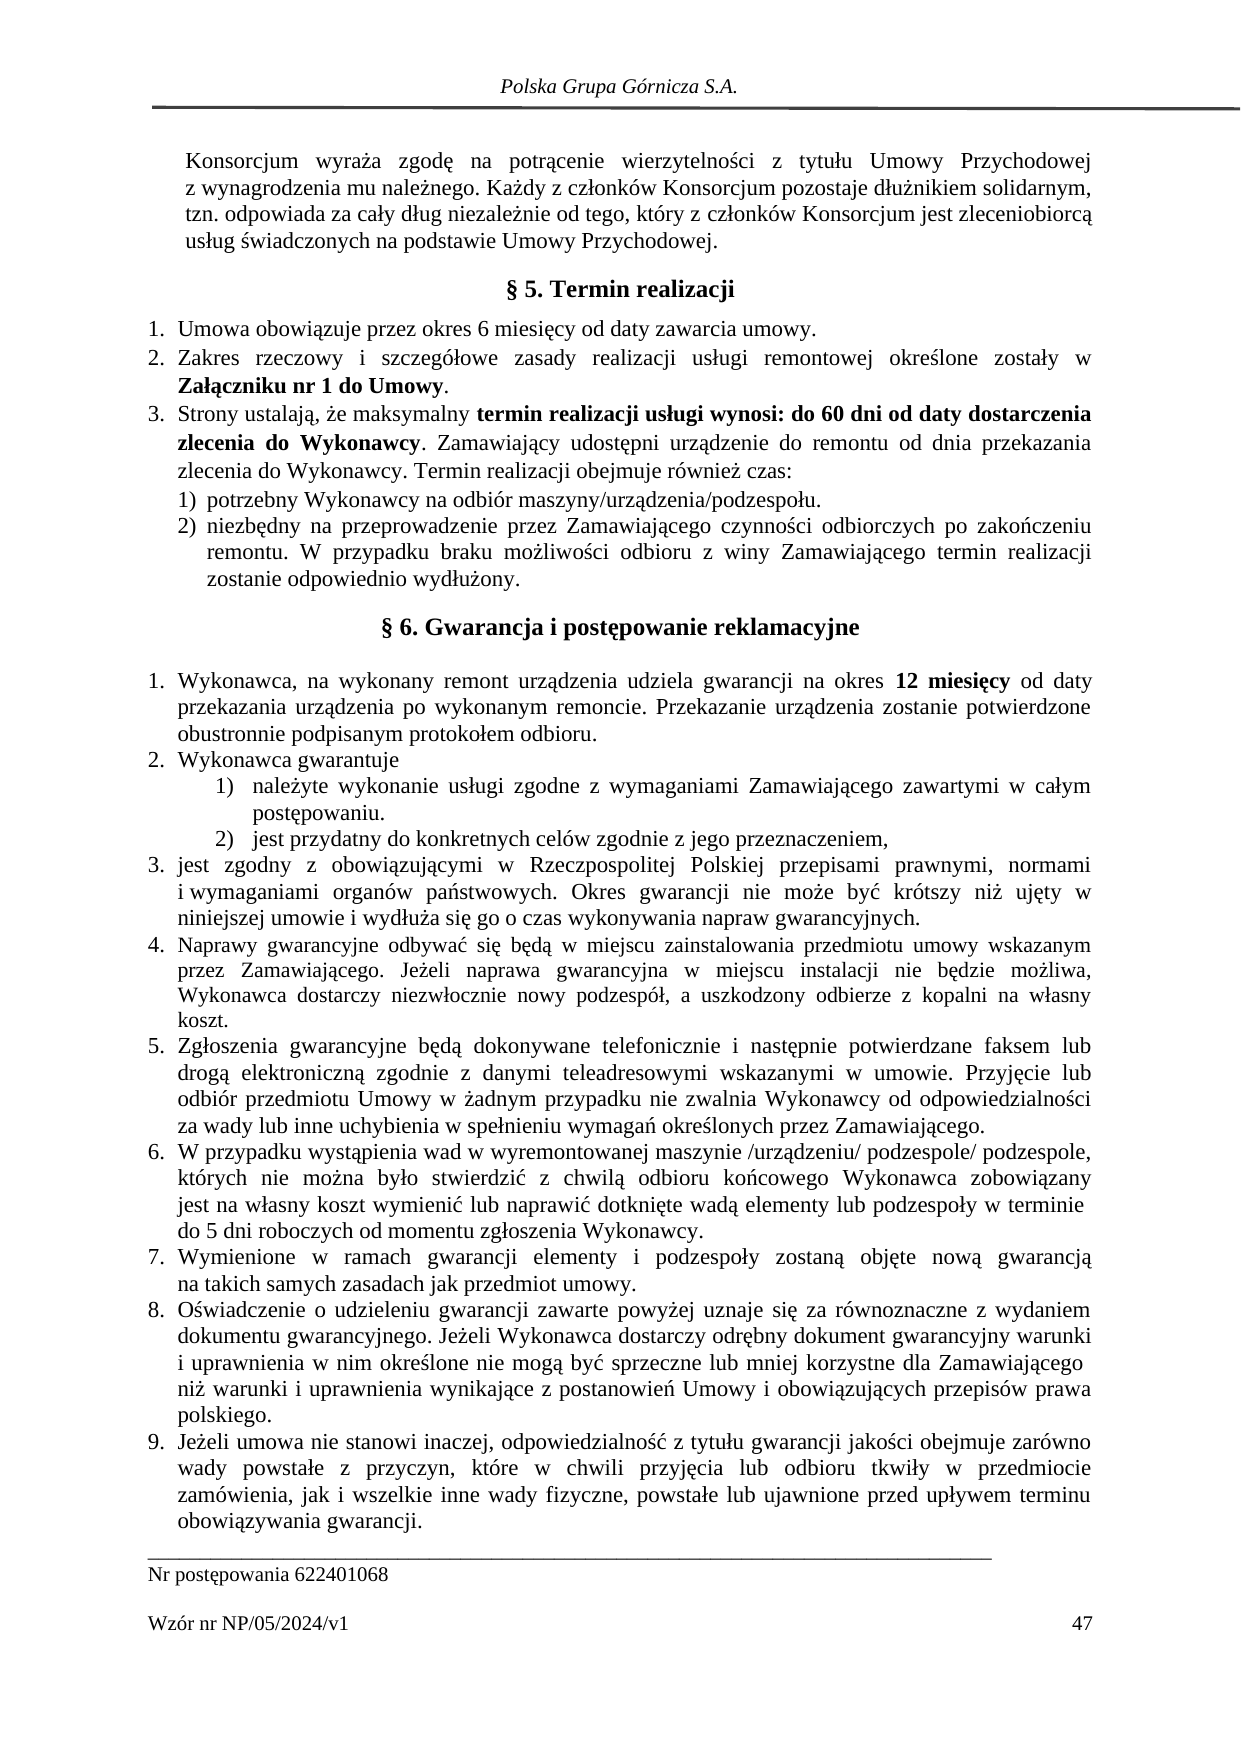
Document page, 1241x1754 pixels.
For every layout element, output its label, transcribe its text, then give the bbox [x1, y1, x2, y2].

list Oświadczenie o udzieleniu gwarancji zawarte powyżej uznaje się za równoznaczne z wydaniem dokumentu gwarancyjnego. Jeżeli Wykonawca dostarczy odrębny dokument gwarancyjny warunki i uprawnienia w nim określone nie mogą być sprzeczne lub mniej korzystne dla Zamawiającego niż warunki i uprawnienia wynikające z postanowień Umowy i obowiązujących przepisów prawa polskiego. [148, 1296, 1093, 1428]
list Zgłoszenia gwarancyjne będą dokonywane telefonicznie i następnie potwierdzane faksem lub drogą elektroniczną zgodnie z danymi teleadresowymi wskazanymi w umowie. Przyjęcie lub odbiór przedmiotu Umowy w żadnym przypadku nie zwalnia Wykonawcy od odpowiedzialności za wady lub inne uchybienia w spełnieniu wymagań określonych przez Zamawiającego. [148, 1033, 1093, 1138]
list Naprawy gwarancyjne odbywać się będą w miejscu zainstalowania przedmiotu umowy wskazanym przez Zamawiającego. Jeżeli naprawa gwarancyjna w miejscu instalacji nie będzie możliwa, Wykonawca dostarczy niezwłocznie nowy podzespół, a uszkodzony odbierze z kopalni na własny koszt. [148, 931, 1093, 1033]
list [141, 148, 1093, 253]
subtitle § 5. Termin realizacji [148, 274, 1093, 303]
subtitle § 6. Gwarancja i postępowanie reklamacyjne [148, 612, 1093, 641]
list Strony ustalają, że maksymalny termin realizacji usługi wynosi: do 60 dni od daty dostarczenia zlecenia do Wykonawcy. Zamawiający udostępni urządzenie do remontu od dnia przekazania zlecenia do Wykonawcy. Termin realizacji obejmuje również czas: [148, 400, 1093, 484]
list Umowa obowiązuje przez okres 6 miesięcy od daty zawarcia umowy. [148, 315, 1093, 341]
list potrzebny Wykonawcy na odbiór maszyny/urządzenia/podzespołu. [177, 486, 1093, 512]
list Wykonawca, na wykonany remont urządzenia udziela gwarancji na okres 12 miesięcy od daty przekazania urządzenia po wykonanym remoncie. Przekazanie urządzenia zostanie potwierdzone obustronnie podpisanym protokołem odbioru. [148, 667, 1093, 746]
list Zakres rzeczowy i szczegółowe zasady realizacji usługi remontowej określone zostały w Załączniku nr 1 do Umowy. [148, 343, 1093, 398]
list należyte wykonanie usługi zgodne z wymaganiami Zamawiającego zawartymi w całym postępowaniu. [215, 772, 1093, 825]
list W przypadku wystąpienia wad w wyremontowanej maszynie /urządzeniu/ podzespole/ podzespole, których nie można było stwierdzić z chwilą odbioru końcowego Wykonawca zobowiązany jest na własny koszt wymienić lub naprawić dotknięte wadą elementy lub podzespoły w terminie do 5 dni roboczych od momentu zgłoszenia Wykonawcy. [148, 1138, 1093, 1243]
list Wykonawca gwarantuje [148, 746, 1093, 772]
list Jeżeli umowa nie stanowi inaczej, odpowiedzialność z tytułu gwarancji jakości obejmuje zarówno wady powstałe z przyczyn, które w chwili przyjęcia lub odbioru tkwiły w przedmiocie zamówienia, jak i wszelkie inne wady fizyczne, powstałe lub ujawnione przed upływem terminu obowiązywania gwarancji. [148, 1428, 1093, 1533]
list jest zgodny z obowiązującymi w Rzeczpospolitej Polskiej przepisami prawnymi, normami i wymaganiami organów państwowych. Okres gwarancji nie może być krótszy niż ujęty w niniejszej umowie i wydłuża się go o czas wykonywania napraw gwarancyjnych. [148, 852, 1093, 931]
list Wymienione w ramach gwarancji elementy i podzespoły zostaną objęte nową gwarancją na takich samych zasadach jak przedmiot umowy. [148, 1243, 1093, 1296]
list niezbędny na przeprowadzenie przez Zamawiającego czynności odbiorczych po zakończeniu remontu. W przypadku braku możliwości odbioru z winy Zamawiającego termin realizacji zostanie odpowiednio wydłużony. [177, 512, 1093, 591]
list jest przydatny do konkretnych celów zgodnie z jego przeznaczeniem, [215, 825, 1093, 852]
